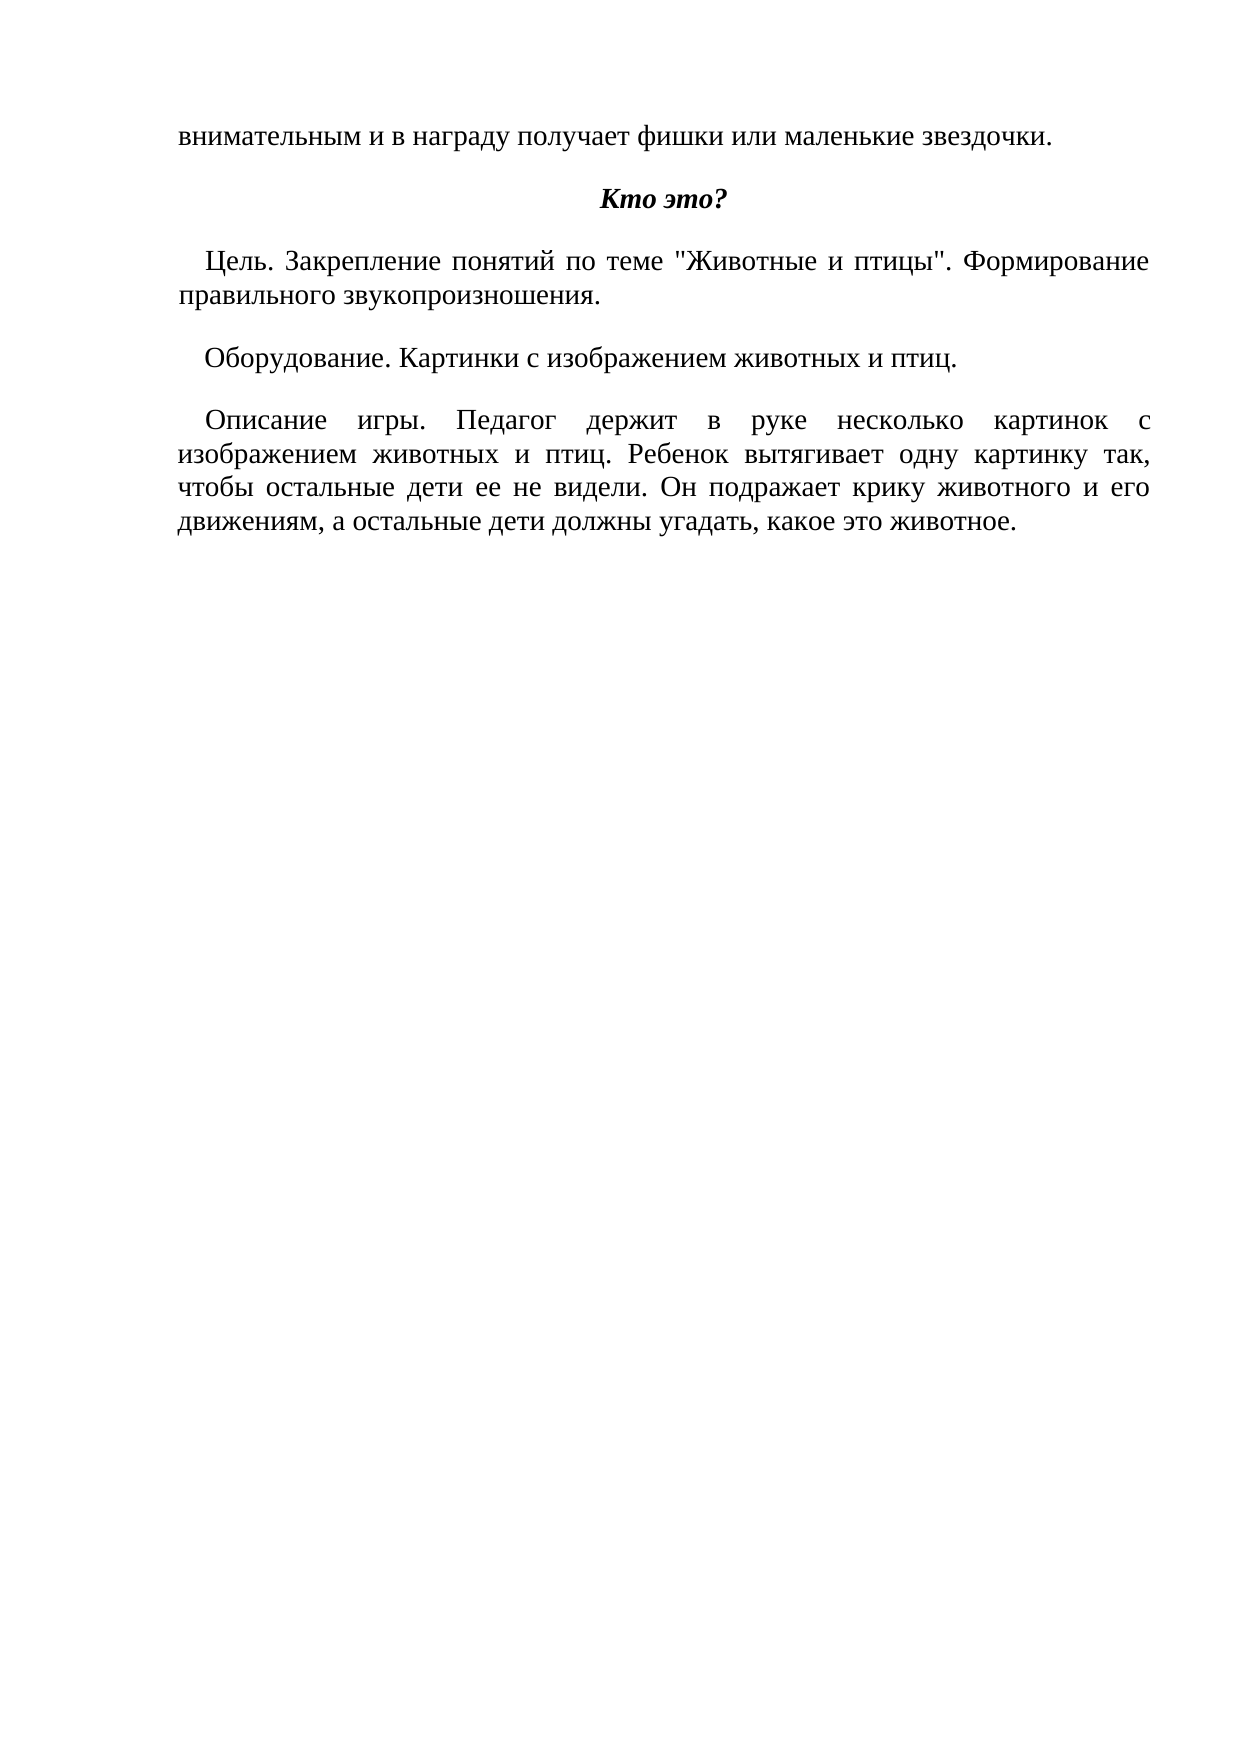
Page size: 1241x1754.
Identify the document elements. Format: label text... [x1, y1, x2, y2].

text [178, 118, 1150, 152]
text Цель. Закрепление понятий по теме "Животные и птицы". Формирование правильного звукопроизношения. [179, 243, 1150, 311]
text Описание игры. Педагог держит в руке несколько картинок с изображением животных и птиц. Ребенок вытягивает одну картинку так, чтобы остальные дети ее не видели. Он подражает крику животного и его движениям, а остальные дети должны угадать, какое это животное. [177, 402, 1152, 537]
text Оборудование. Картинки с изображением животных и птиц. [177, 340, 1150, 373]
text Кто это? [177, 181, 1150, 214]
